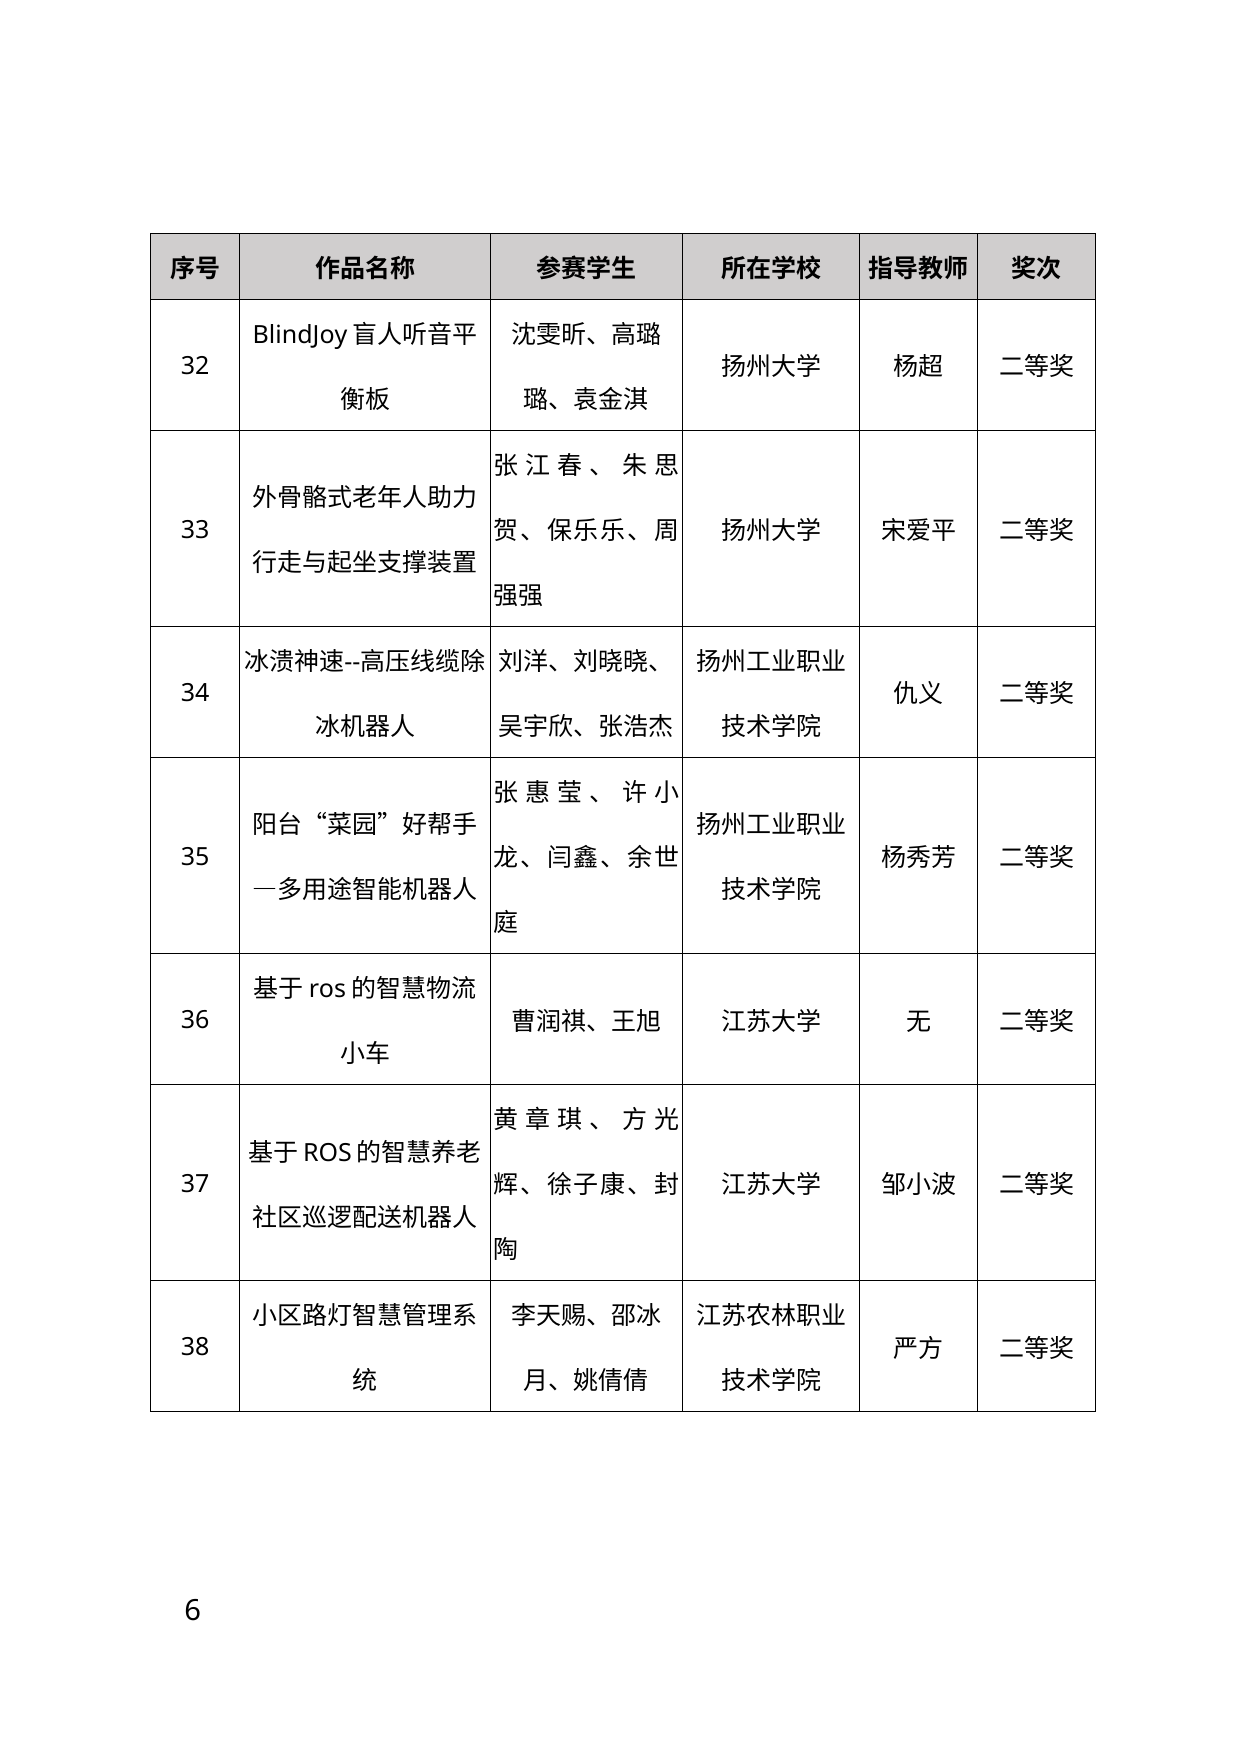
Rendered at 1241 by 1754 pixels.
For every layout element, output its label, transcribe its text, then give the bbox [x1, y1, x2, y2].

table_cell 外骨骼式老年人助力行走与起坐支撑装置 [240, 431, 490, 626]
table_cell 扬州工业职业技术学院 [683, 758, 859, 953]
table_header 指导教师 [860, 234, 977, 299]
table_cell 35 [151, 758, 239, 953]
table_cell 32 [151, 300, 239, 430]
table_cell 二等奖 [978, 954, 1095, 1084]
table_cell 刘洋、刘晓晓、吴宇欣、张浩杰 [491, 627, 682, 757]
table_cell 扬州工业职业技术学院 [683, 627, 859, 757]
table_cell 小区路灯智慧管理系统 [240, 1281, 490, 1411]
table_cell 基于ROS的智慧养老社区巡逻配送机器人 [240, 1085, 490, 1280]
table_cell 江苏农林职业技术学院 [683, 1281, 859, 1411]
table_header 奖次 [978, 234, 1095, 299]
table_cell 34 [151, 627, 239, 757]
table_cell 阳台“菜园”好帮手—多用途智能机器人 [240, 758, 490, 953]
table_cell 邹小波 [860, 1085, 977, 1280]
table_header 作品名称 [240, 234, 490, 299]
table_cell 37 [151, 1085, 239, 1280]
table_cell 二等奖 [978, 1281, 1095, 1411]
table_cell 沈雯昕、高璐璐、袁金淇 [491, 300, 682, 430]
table_cell 宋爱平 [860, 431, 977, 626]
table_cell 曹润祺、王旭 [491, 954, 682, 1084]
table_cell 张惠莹、许小龙、闫鑫、余世庭 [491, 758, 682, 953]
table_header 参赛学生 [491, 234, 682, 299]
table_cell 严方 [860, 1281, 977, 1411]
table_cell 杨超 [860, 300, 977, 430]
table_cell 江苏大学 [683, 954, 859, 1084]
table_cell BlindJoy盲人听音平衡板 [240, 300, 490, 430]
table_cell 36 [151, 954, 239, 1084]
table_cell 二等奖 [978, 300, 1095, 430]
table_cell 二等奖 [978, 627, 1095, 757]
table_cell 二等奖 [978, 431, 1095, 626]
table_cell 江苏大学 [683, 1085, 859, 1280]
table_cell 扬州大学 [683, 431, 859, 626]
table_header 所在学校 [683, 234, 859, 299]
table_cell 33 [151, 431, 239, 626]
table_cell 仇义 [860, 627, 977, 757]
table_cell 李天赐、邵冰月、姚倩倩 [491, 1281, 682, 1411]
table_cell 二等奖 [978, 758, 1095, 953]
table_cell 基于ros的智慧物流小车 [240, 954, 490, 1084]
table_cell 扬州大学 [683, 300, 859, 430]
table_cell 38 [151, 1281, 239, 1411]
table_cell 张江春、朱思贺、保乐乐、周强强 [491, 431, 682, 626]
table_cell 二等奖 [978, 1085, 1095, 1280]
table_cell 杨秀芳 [860, 758, 977, 953]
table_cell 黄章琪、方光辉、徐子康、封陶 [491, 1085, 682, 1280]
table_header 序号 [151, 234, 239, 299]
table_cell 冰溃神速--高压线缆除冰机器人 [240, 627, 490, 757]
table_cell 无 [860, 954, 977, 1084]
